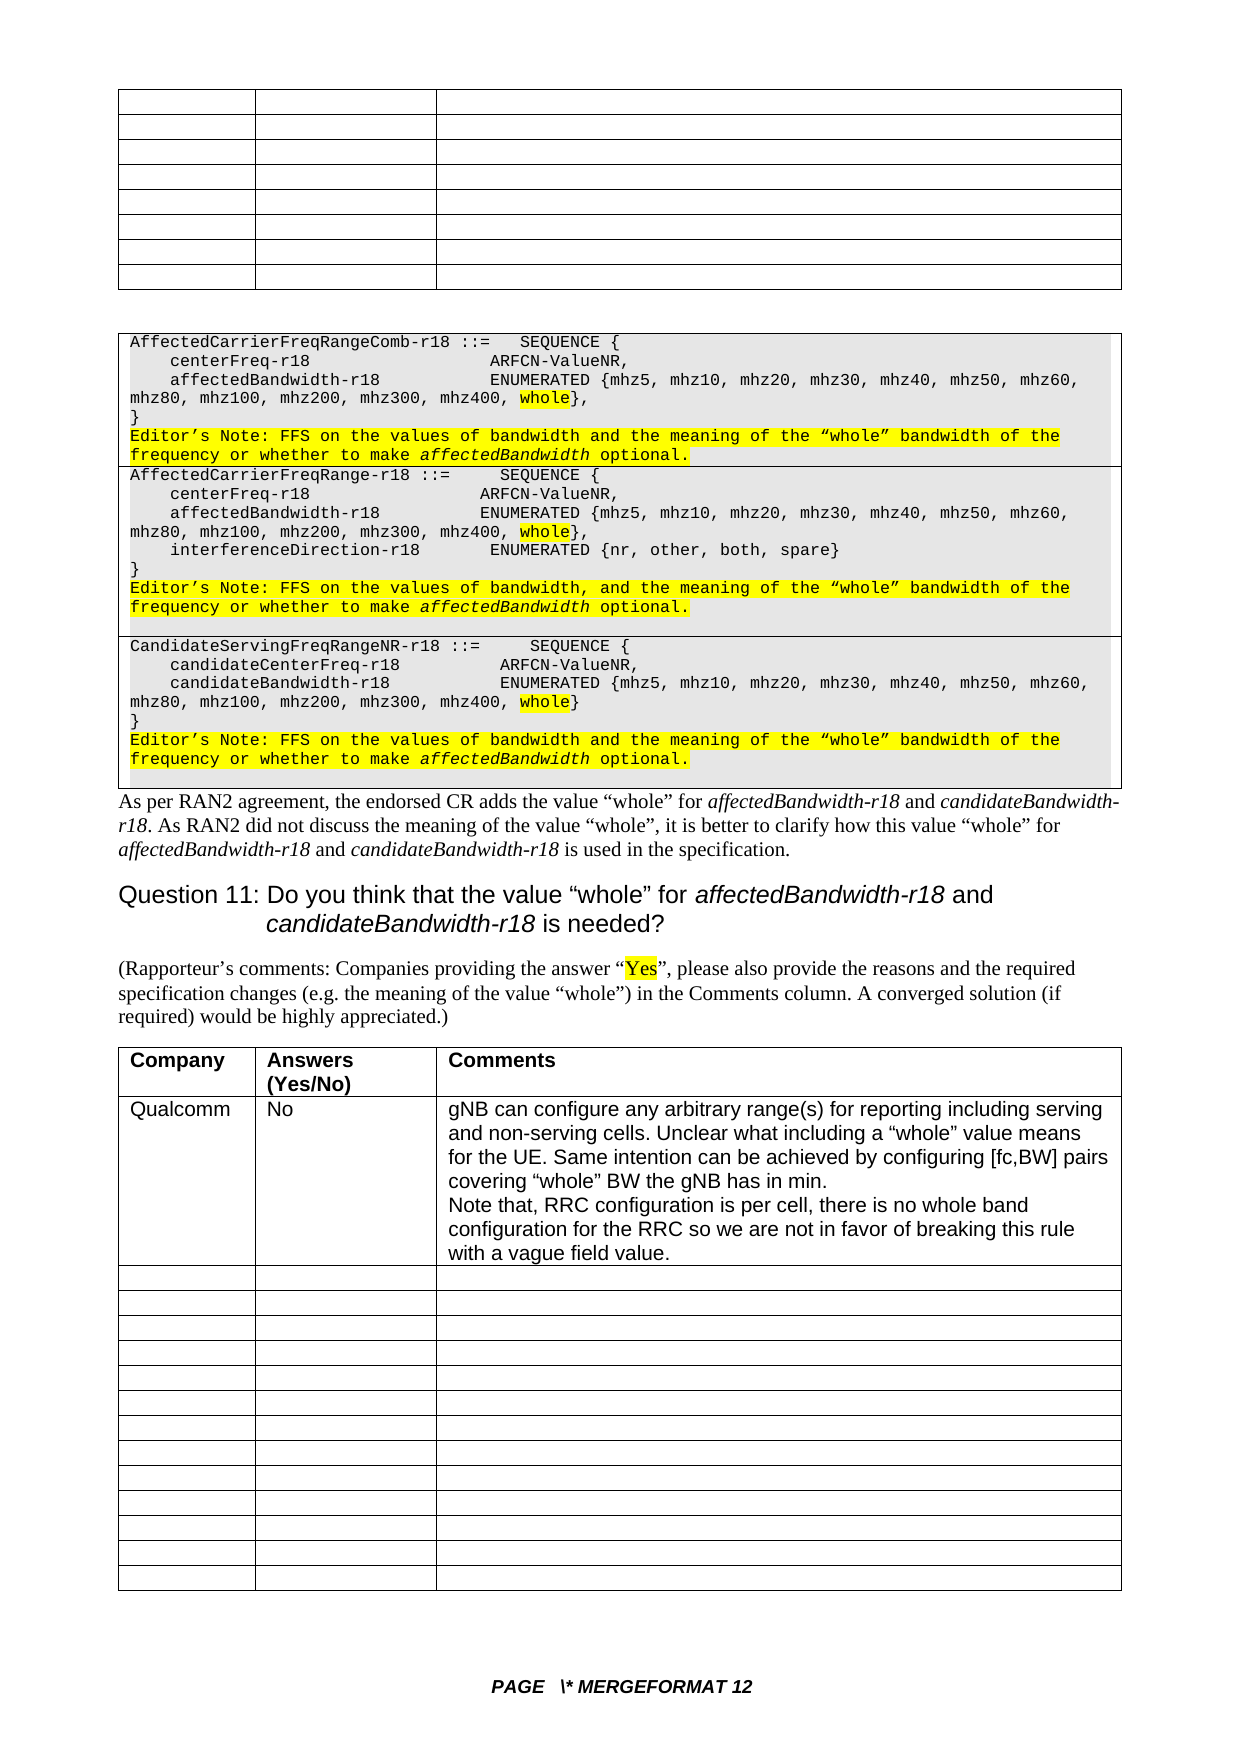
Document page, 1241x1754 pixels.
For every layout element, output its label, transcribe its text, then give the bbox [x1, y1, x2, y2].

table_cell [437, 1491, 1121, 1515]
table_cell [119, 140, 255, 164]
table_cell [119, 1491, 255, 1515]
table_cell gNB can configure any arbitrary range(s) for reporting including serving and non-serving cells. Unclear what including a “whole” value means for the UE. Same intention can be achieved by configuring [fc,BW] pairs covering “whole” BW the gNB has in min. Note that, RRC configuration is per cell, there is no whole band configuration for the RRC so we are not in favor of breaking this rule with a vague field value. [437, 1097, 1121, 1265]
table_cell [119, 1291, 255, 1315]
table_cell [256, 265, 436, 289]
table_cell [119, 190, 255, 214]
table_cell [256, 1466, 436, 1490]
table_cell [119, 165, 255, 189]
table_cell [256, 165, 436, 189]
table_cell [437, 1566, 1121, 1590]
table_cell [437, 1316, 1121, 1340]
table_cell [256, 90, 436, 114]
table_cell [119, 215, 255, 239]
table_cell [437, 1266, 1121, 1290]
table_cell [256, 1341, 436, 1365]
table_cell [256, 1491, 436, 1515]
table_cell [256, 190, 436, 214]
table_cell [256, 140, 436, 164]
table_cell [119, 1366, 255, 1390]
table_cell [437, 240, 1121, 264]
table_cell [256, 115, 436, 139]
table_cell [119, 240, 255, 264]
table_cell [437, 1516, 1121, 1540]
table_cell [119, 1416, 255, 1440]
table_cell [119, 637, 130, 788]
table_cell [256, 1441, 436, 1465]
table_cell [119, 1441, 255, 1465]
table_cell [437, 1416, 1121, 1440]
table_cell [256, 1366, 436, 1390]
table_cell [437, 115, 1121, 139]
table_cell [437, 1541, 1121, 1565]
table_cell [119, 1266, 255, 1290]
table_cell [437, 1466, 1121, 1490]
table_cell [256, 1416, 436, 1440]
table_cell [256, 215, 436, 239]
table_cell Qualcomm [119, 1097, 255, 1265]
table_cell [119, 90, 255, 114]
table_cell [119, 265, 255, 289]
table_cell No [256, 1097, 436, 1265]
text As per RAN2 agreement, the endorsed CR adds the value “whole” for affectedBandwidth-r18 and candidateBandwidth-r18. As RAN2 did not discuss the meaning of the value “whole”, it is better to clarify how this value “whole” for affectedBandwidth-r18 and candidateBandwidth-r18 is used in the specification. [118, 789, 1122, 861]
table_cell [437, 215, 1121, 239]
subtitle Question 11: Do you think that the value “whole” for affectedBandwidth-r18 and candidateBandwidth-r18 is needed? [118, 880, 1122, 938]
table_cell [119, 1341, 255, 1365]
table_cell [119, 1391, 255, 1415]
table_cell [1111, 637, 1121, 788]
table_cell [119, 1566, 255, 1590]
table_cell [437, 140, 1121, 164]
table_cell [256, 1566, 436, 1590]
table_cell [256, 1516, 436, 1540]
table_cell [256, 1541, 436, 1565]
table_cell [119, 1466, 255, 1490]
table_cell [119, 115, 255, 139]
table_cell [256, 1291, 436, 1315]
table_cell [437, 265, 1121, 289]
table_header Comments [437, 1048, 1121, 1096]
table_cell [437, 1441, 1121, 1465]
table_cell [437, 190, 1121, 214]
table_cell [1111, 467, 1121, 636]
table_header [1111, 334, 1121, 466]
table_cell [437, 1341, 1121, 1365]
table_cell [119, 1541, 255, 1565]
table_cell [256, 1391, 436, 1415]
table_cell [119, 1516, 255, 1540]
table_cell [256, 1266, 436, 1290]
table_cell [437, 165, 1121, 189]
table_cell [256, 240, 436, 264]
table_cell [437, 90, 1121, 114]
table_cell [119, 1316, 255, 1340]
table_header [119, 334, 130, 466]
table_cell [437, 1291, 1121, 1315]
table_header Company [119, 1048, 255, 1096]
table_header Answers (Yes/No) [256, 1048, 436, 1096]
table_cell [256, 1316, 436, 1340]
table_cell [437, 1391, 1121, 1415]
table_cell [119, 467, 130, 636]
table_cell [437, 1366, 1121, 1390]
text (Rapporteur’s comments: Companies providing the answer “Yes”, please also provide the reasons and the required specification changes (e.g. the meaning of the value “whole”) in the Comments column. A converged solution (if required) would be highly appreciated.) [118, 956, 1122, 1028]
